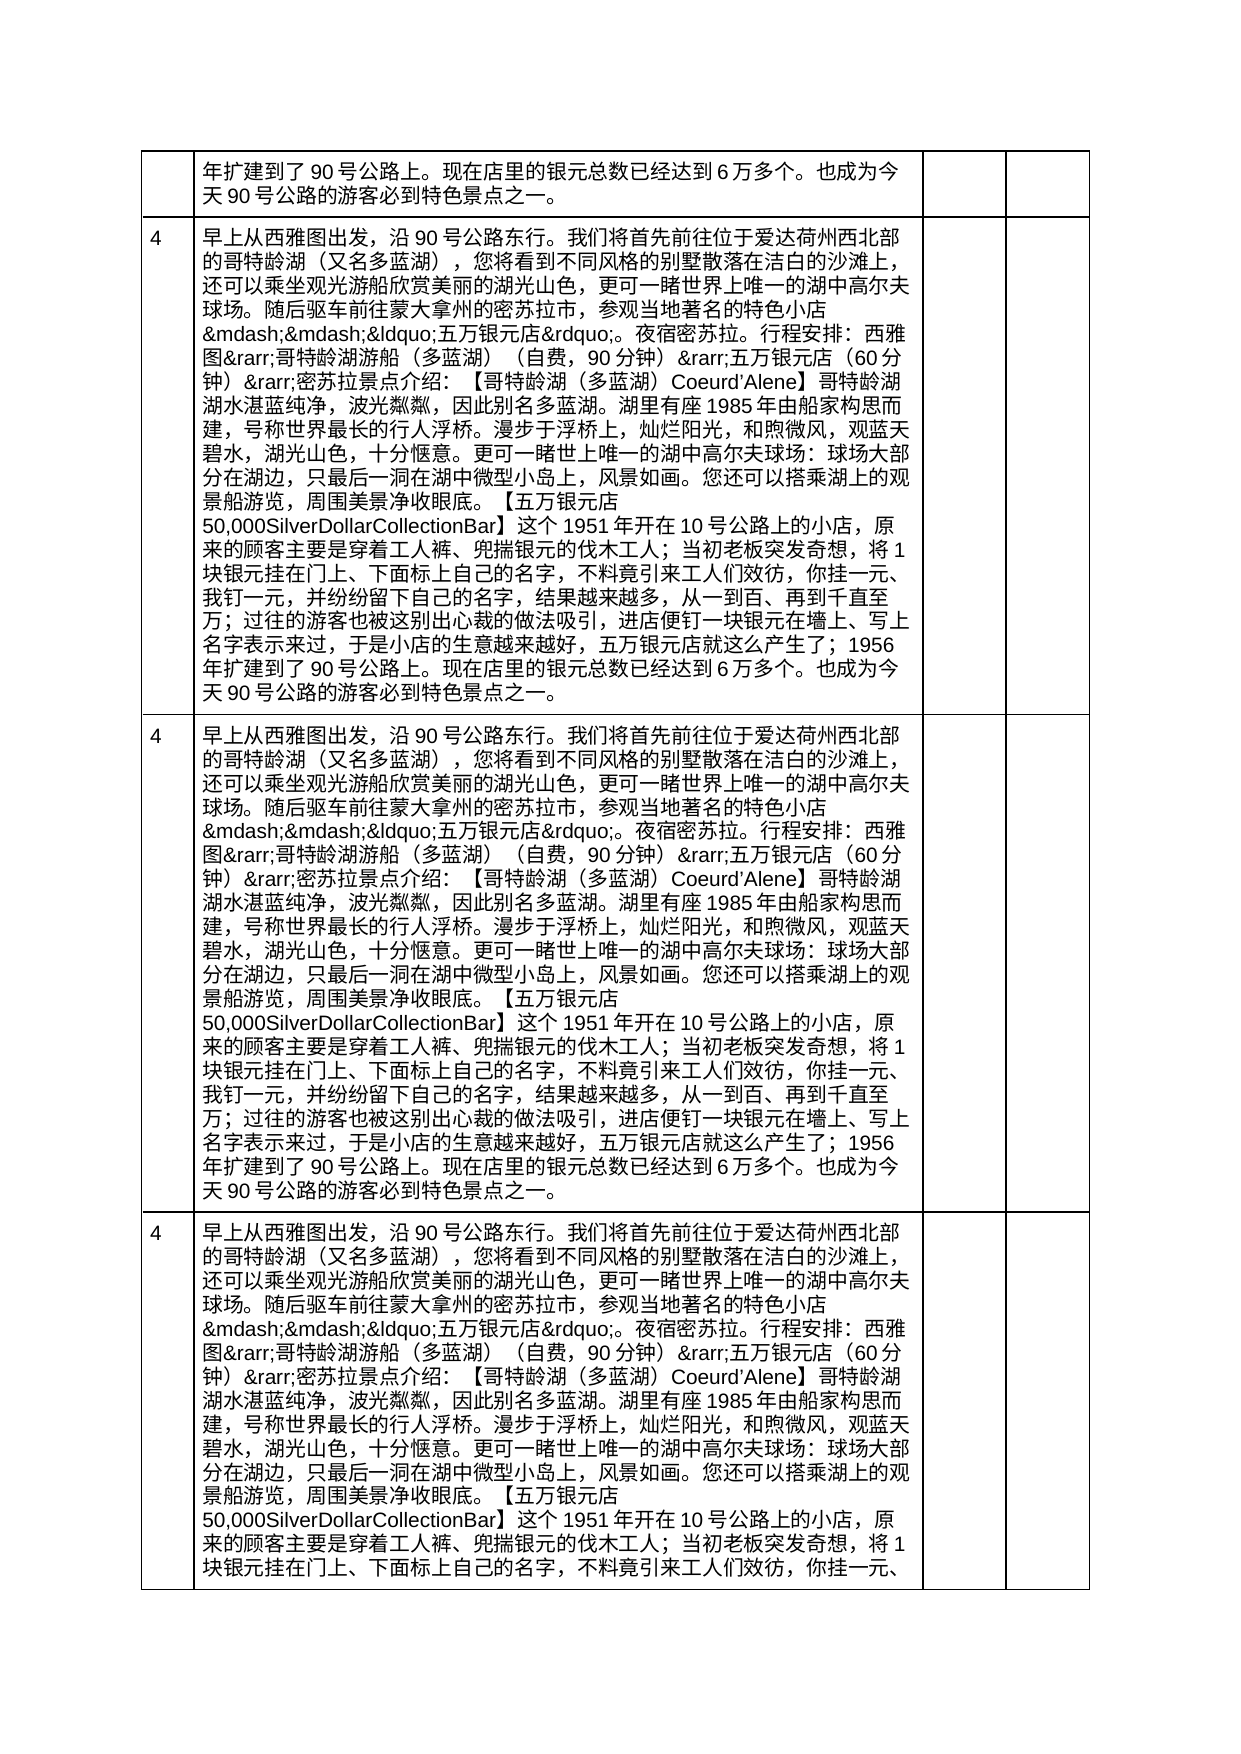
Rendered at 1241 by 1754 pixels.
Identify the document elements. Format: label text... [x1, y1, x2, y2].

table_cell 4 [142, 1212, 193, 1588]
table_cell 4 [142, 217, 193, 713]
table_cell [195, 152, 922, 216]
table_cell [195, 1213, 922, 1588]
table_cell [1007, 1213, 1089, 1588]
table_cell [924, 715, 1005, 1211]
table_cell [1007, 715, 1089, 1211]
table_cell [1007, 152, 1089, 216]
table_cell [924, 218, 1005, 713]
table_cell [924, 152, 1005, 216]
table_cell 4 [142, 152, 193, 216]
table_cell 4 [142, 715, 193, 1211]
table_cell [924, 1213, 1005, 1588]
table_cell [1007, 218, 1089, 713]
